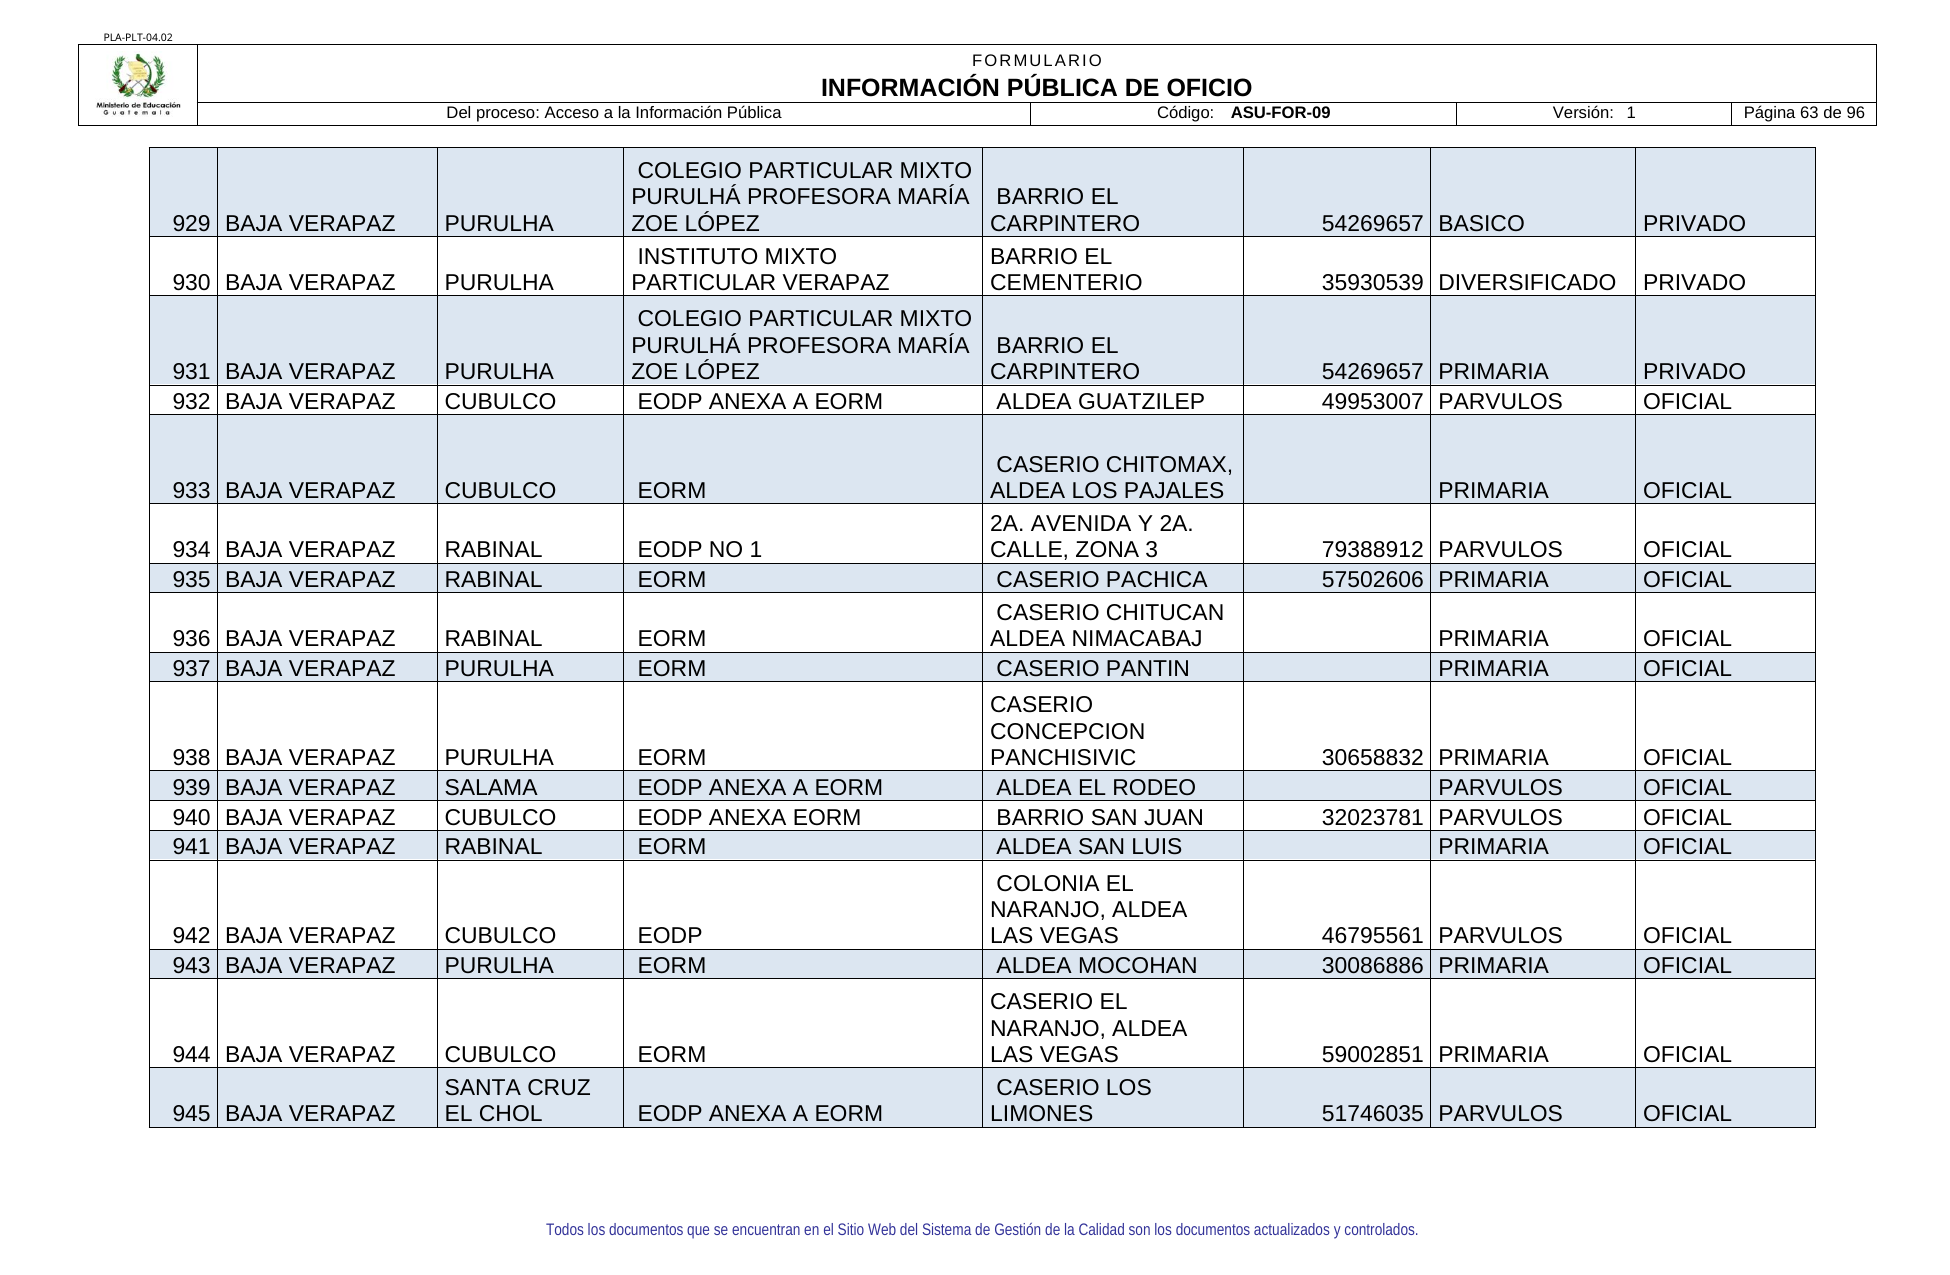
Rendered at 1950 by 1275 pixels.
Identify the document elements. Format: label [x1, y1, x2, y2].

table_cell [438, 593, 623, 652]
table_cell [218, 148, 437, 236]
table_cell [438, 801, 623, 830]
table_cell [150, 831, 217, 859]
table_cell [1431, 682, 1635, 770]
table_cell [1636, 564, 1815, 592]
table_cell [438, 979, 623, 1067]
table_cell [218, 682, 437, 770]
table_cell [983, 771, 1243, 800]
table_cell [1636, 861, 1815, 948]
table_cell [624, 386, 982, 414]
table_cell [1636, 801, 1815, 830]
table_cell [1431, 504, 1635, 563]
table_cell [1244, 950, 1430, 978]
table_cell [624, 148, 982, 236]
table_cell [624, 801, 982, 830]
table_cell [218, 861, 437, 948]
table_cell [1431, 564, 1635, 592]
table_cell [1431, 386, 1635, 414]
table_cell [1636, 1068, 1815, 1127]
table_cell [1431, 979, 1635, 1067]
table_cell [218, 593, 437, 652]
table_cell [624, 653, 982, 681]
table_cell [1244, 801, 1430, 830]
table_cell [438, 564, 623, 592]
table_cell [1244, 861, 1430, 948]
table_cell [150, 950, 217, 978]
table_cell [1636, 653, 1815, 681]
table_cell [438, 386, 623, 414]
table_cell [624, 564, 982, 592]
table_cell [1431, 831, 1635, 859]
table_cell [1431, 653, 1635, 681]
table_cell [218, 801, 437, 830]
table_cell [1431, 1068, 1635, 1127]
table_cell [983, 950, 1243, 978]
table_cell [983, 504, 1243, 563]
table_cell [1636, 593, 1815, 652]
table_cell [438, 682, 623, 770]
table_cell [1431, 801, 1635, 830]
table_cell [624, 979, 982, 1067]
picture [95, 51, 181, 117]
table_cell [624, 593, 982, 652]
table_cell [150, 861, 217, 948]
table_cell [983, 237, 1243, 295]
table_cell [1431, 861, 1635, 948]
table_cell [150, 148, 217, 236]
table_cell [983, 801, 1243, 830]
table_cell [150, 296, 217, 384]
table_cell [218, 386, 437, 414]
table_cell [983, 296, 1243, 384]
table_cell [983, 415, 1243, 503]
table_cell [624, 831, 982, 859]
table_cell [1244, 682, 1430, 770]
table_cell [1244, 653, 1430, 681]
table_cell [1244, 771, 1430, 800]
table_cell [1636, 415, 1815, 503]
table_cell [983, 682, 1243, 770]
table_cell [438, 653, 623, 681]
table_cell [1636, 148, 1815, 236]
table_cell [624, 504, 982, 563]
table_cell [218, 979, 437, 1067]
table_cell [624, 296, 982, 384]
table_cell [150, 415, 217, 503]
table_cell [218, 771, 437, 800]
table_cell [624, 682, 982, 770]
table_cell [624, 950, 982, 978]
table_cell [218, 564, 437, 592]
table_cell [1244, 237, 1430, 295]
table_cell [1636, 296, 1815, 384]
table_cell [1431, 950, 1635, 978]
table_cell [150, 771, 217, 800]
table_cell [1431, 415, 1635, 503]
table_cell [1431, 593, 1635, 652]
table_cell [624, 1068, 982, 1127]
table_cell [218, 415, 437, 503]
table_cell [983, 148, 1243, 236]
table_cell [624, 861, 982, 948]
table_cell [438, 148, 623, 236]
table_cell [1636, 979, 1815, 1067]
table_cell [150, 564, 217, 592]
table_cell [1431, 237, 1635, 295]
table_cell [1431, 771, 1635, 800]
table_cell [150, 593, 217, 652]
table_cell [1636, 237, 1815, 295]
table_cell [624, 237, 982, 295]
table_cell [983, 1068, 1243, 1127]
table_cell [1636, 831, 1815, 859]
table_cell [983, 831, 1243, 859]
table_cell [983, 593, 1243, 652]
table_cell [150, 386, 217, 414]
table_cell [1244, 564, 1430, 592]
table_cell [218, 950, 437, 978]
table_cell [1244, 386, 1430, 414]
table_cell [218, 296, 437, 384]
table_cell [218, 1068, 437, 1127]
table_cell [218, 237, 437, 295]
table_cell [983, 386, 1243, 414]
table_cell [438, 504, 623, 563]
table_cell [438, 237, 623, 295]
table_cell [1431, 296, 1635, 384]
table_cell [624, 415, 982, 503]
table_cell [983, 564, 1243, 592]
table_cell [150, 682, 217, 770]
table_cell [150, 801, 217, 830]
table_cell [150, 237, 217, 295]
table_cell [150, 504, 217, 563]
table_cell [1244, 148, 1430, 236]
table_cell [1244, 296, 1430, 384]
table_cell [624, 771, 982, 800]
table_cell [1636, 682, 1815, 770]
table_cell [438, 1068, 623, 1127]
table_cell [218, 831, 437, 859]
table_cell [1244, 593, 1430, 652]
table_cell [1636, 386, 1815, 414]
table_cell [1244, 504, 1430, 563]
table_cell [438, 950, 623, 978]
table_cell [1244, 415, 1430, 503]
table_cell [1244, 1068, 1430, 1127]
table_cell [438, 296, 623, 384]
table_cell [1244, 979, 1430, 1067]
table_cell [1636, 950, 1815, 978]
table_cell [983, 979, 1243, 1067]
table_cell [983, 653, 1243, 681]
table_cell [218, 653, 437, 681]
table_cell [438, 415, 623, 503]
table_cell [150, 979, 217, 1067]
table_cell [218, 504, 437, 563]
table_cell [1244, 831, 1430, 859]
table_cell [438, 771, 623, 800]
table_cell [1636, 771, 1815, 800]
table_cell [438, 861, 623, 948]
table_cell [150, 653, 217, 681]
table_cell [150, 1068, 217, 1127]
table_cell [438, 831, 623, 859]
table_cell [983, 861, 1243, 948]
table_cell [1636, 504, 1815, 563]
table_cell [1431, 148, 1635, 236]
